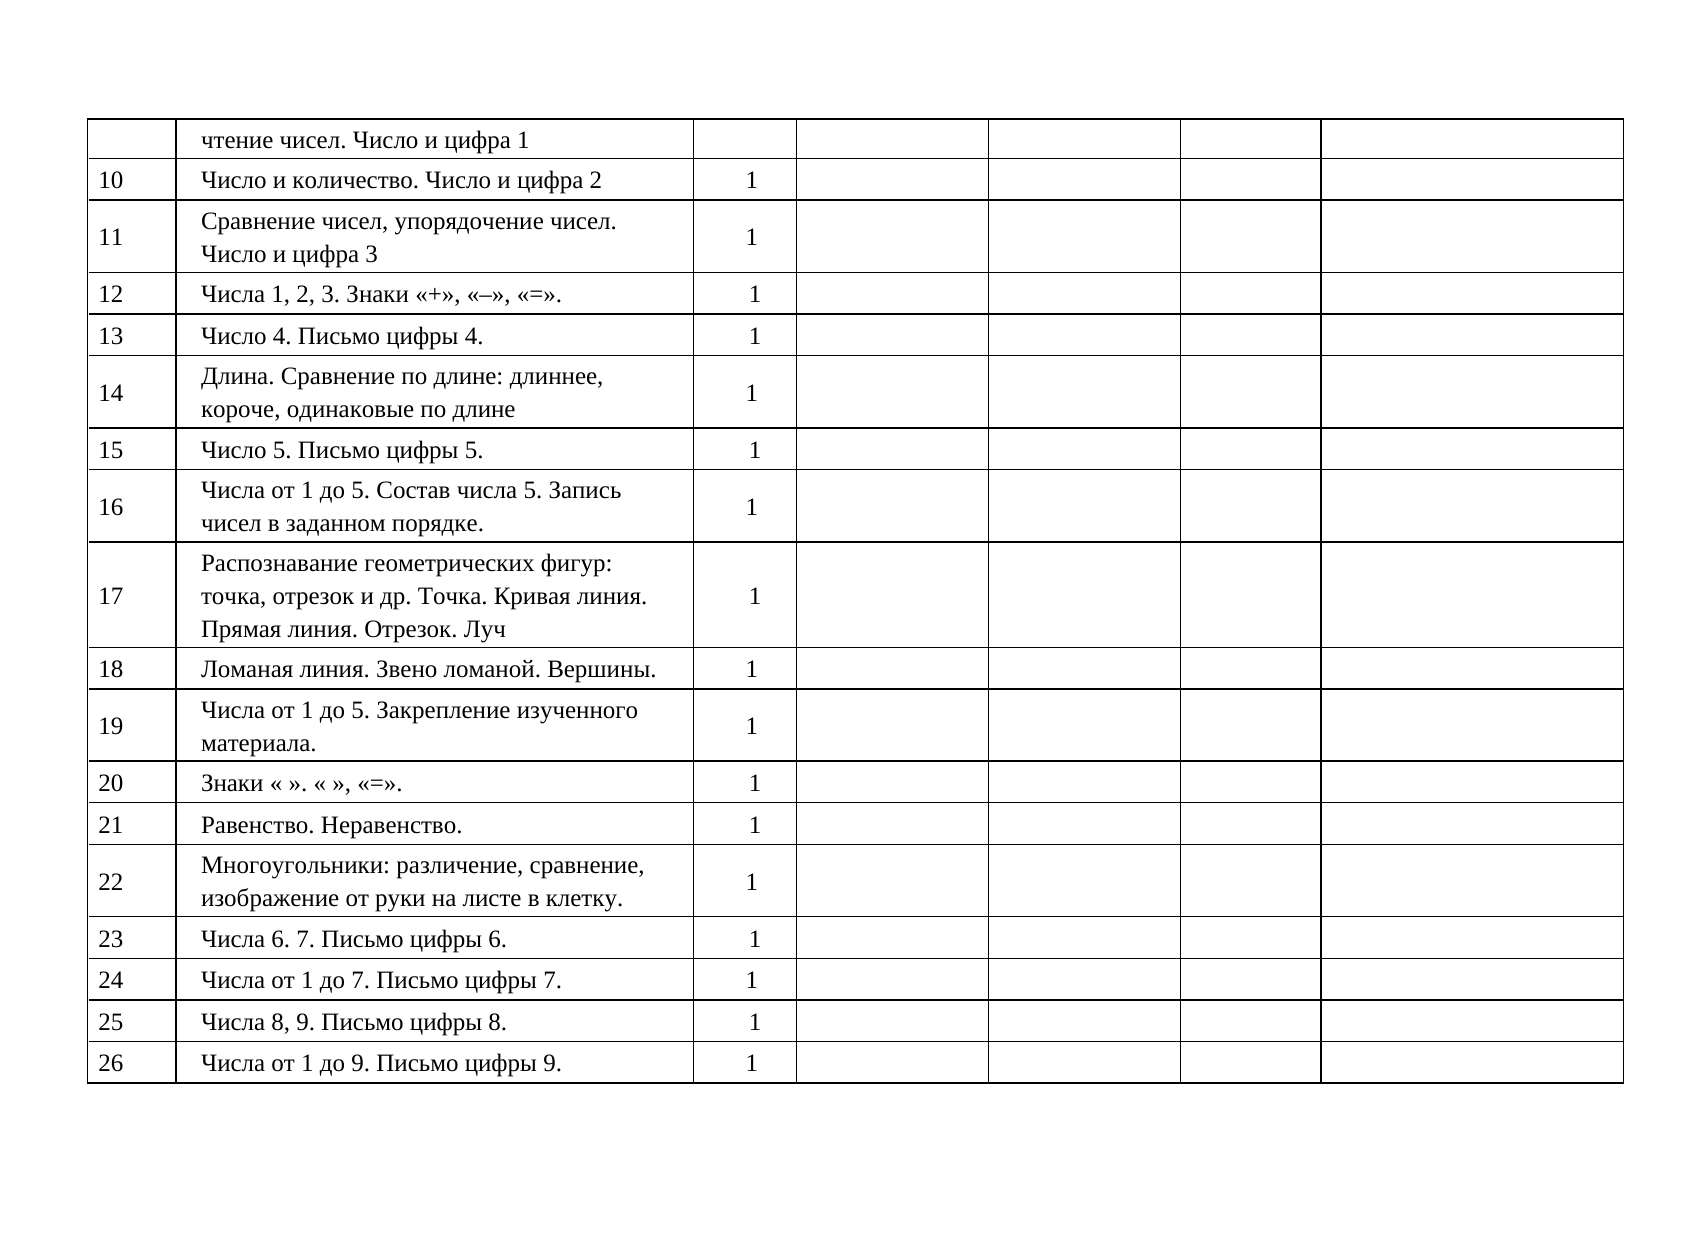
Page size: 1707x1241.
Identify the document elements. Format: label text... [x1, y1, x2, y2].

table_cell [797, 470, 988, 541]
table_cell [989, 315, 1180, 354]
table_cell 1 [694, 648, 796, 688]
table_cell [1181, 120, 1320, 157]
table_cell [1322, 315, 1623, 354]
table_cell [1322, 429, 1623, 468]
table_cell [1181, 648, 1320, 688]
table_cell 15 [88, 428, 175, 468]
table_cell [1181, 429, 1320, 468]
table_cell 21 [88, 803, 175, 843]
table_cell [1322, 803, 1623, 843]
table_cell Многоугольники: различение, сравнение, изображение от руки на листе в клетку. [177, 845, 693, 916]
table_cell Числа от 1 до 5. Закрепление изученного материала. [177, 690, 693, 760]
table_cell [989, 273, 1180, 313]
table_cell [797, 690, 988, 760]
table_cell [1181, 1001, 1320, 1041]
table_cell 13 [88, 314, 175, 354]
table_cell 20 [88, 761, 175, 802]
table_cell [989, 1042, 1180, 1082]
table_cell [1322, 159, 1623, 199]
table_cell 1 [694, 959, 796, 999]
table_cell Числа 1, 2, 3. Знаки «+», «–», «=». [177, 273, 693, 313]
table_cell 9 [88, 120, 175, 157]
table_cell [1322, 201, 1623, 271]
table_cell Сравнение чисел, упорядочение чисел. Число и цифра 3 [177, 201, 693, 271]
table_cell [1322, 1042, 1623, 1082]
table_cell [989, 762, 1180, 802]
table_cell 22 [88, 845, 175, 916]
table_cell [1181, 762, 1320, 802]
table_cell [797, 159, 988, 199]
table_cell [1322, 762, 1623, 802]
table_cell [1181, 803, 1320, 843]
table_cell [1322, 470, 1623, 541]
table_cell [1181, 315, 1320, 354]
table_cell 1 [694, 845, 796, 916]
table_cell Число 4. Письмо цифры 4. [177, 315, 693, 354]
table_cell Длина. Сравнение по длине: длиннее, короче, одинаковые по длине [177, 356, 693, 427]
table_cell [989, 543, 1180, 646]
table_cell [797, 762, 988, 802]
table_cell Числа от 1 до 9. Письмо цифры 9. [177, 1042, 693, 1082]
table_cell [797, 429, 988, 468]
table_cell [1181, 470, 1320, 541]
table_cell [177, 120, 693, 157]
table_cell 1 [694, 201, 796, 271]
table_cell [1181, 543, 1320, 646]
table_cell [989, 159, 1180, 199]
table_cell [989, 429, 1180, 468]
table_cell [989, 803, 1180, 843]
table_cell 23 [88, 917, 175, 957]
table_cell 1 [694, 120, 796, 157]
table_cell 1 [694, 273, 796, 313]
table_cell 14 [88, 356, 175, 427]
table_cell 11 [88, 200, 175, 271]
table_cell [1322, 543, 1623, 646]
table_cell 1 [694, 917, 796, 957]
table_cell 1 [694, 543, 796, 646]
table_cell Знаки « ». « », «=». [177, 762, 693, 802]
table_cell 16 [88, 470, 175, 541]
table_cell [1322, 1001, 1623, 1041]
table_cell [1181, 690, 1320, 760]
table_cell Равенство. Неравенство. [177, 803, 693, 843]
table_cell Ломаная линия. Звено ломаной. Вершины. [177, 648, 693, 688]
table_cell [989, 201, 1180, 271]
table_cell [1181, 959, 1320, 999]
table_cell 1 [694, 803, 796, 843]
table_cell [797, 1042, 988, 1082]
table_cell [1322, 959, 1623, 999]
table_cell 17 [88, 542, 175, 646]
table_cell Число и количество. Число и цифра 2 [177, 159, 693, 199]
table_cell 1 [694, 429, 796, 468]
table_cell Число 5. Письмо цифры 5. [177, 429, 693, 468]
table_cell [797, 543, 988, 646]
table_cell 1 [694, 315, 796, 354]
table_cell [989, 470, 1180, 541]
table_cell [989, 120, 1180, 157]
table_cell 1 [694, 1001, 796, 1041]
table_cell [1322, 120, 1623, 157]
table_cell [1181, 356, 1320, 427]
table_cell [1181, 1042, 1320, 1082]
table_cell [1322, 273, 1623, 313]
table_cell 24 [88, 959, 175, 999]
table_cell [1322, 917, 1623, 957]
table_cell [797, 917, 988, 957]
table_cell [797, 356, 988, 427]
table_cell 1 [694, 690, 796, 760]
table_cell [1181, 159, 1320, 199]
table_cell Числа 6. 7. Письмо цифры 6. [177, 917, 693, 957]
table_cell [1181, 273, 1320, 313]
table_cell [797, 315, 988, 354]
table_cell [989, 356, 1180, 427]
table_cell [1322, 648, 1623, 688]
table_cell 1 [694, 762, 796, 802]
table_cell [989, 917, 1180, 957]
table_cell 18 [88, 648, 175, 688]
table_cell Числа от 1 до 7. Письмо цифры 7. [177, 959, 693, 999]
table_cell Числа от 1 до 5. Состав числа 5. Запись чисел в заданном порядке. [177, 470, 693, 541]
table_cell 10 [88, 159, 175, 199]
table_cell [989, 845, 1180, 916]
table_cell 1 [694, 470, 796, 541]
table_cell 1 [694, 1042, 796, 1082]
table_cell [1322, 690, 1623, 760]
table_cell 12 [88, 273, 175, 313]
table_cell Распознавание геометрических фигур: точка, отрезок и др. Точка. Кривая линия. Прямая линия. Отрезок. Луч [177, 543, 693, 646]
table_cell [797, 803, 988, 843]
table_cell [989, 959, 1180, 999]
table_cell 26 [88, 1042, 175, 1082]
table_cell [1322, 845, 1623, 916]
table_cell Числа 8, 9. Письмо цифры 8. [177, 1001, 693, 1041]
table_cell 25 [88, 1000, 175, 1041]
table_cell [797, 120, 988, 157]
table_cell [989, 1001, 1180, 1041]
table_cell 19 [88, 689, 175, 760]
table_cell [797, 648, 988, 688]
table_cell [797, 1001, 988, 1041]
table_cell [1181, 201, 1320, 271]
table_cell 1 [694, 159, 796, 199]
table_cell [1181, 845, 1320, 916]
table_cell [989, 648, 1180, 688]
table_cell [797, 201, 988, 271]
table_cell [797, 273, 988, 313]
table_cell [1181, 917, 1320, 957]
table_cell [797, 845, 988, 916]
table_cell [1322, 356, 1623, 427]
table_cell 1 [694, 356, 796, 427]
table_cell [797, 959, 988, 999]
table_cell [989, 690, 1180, 760]
